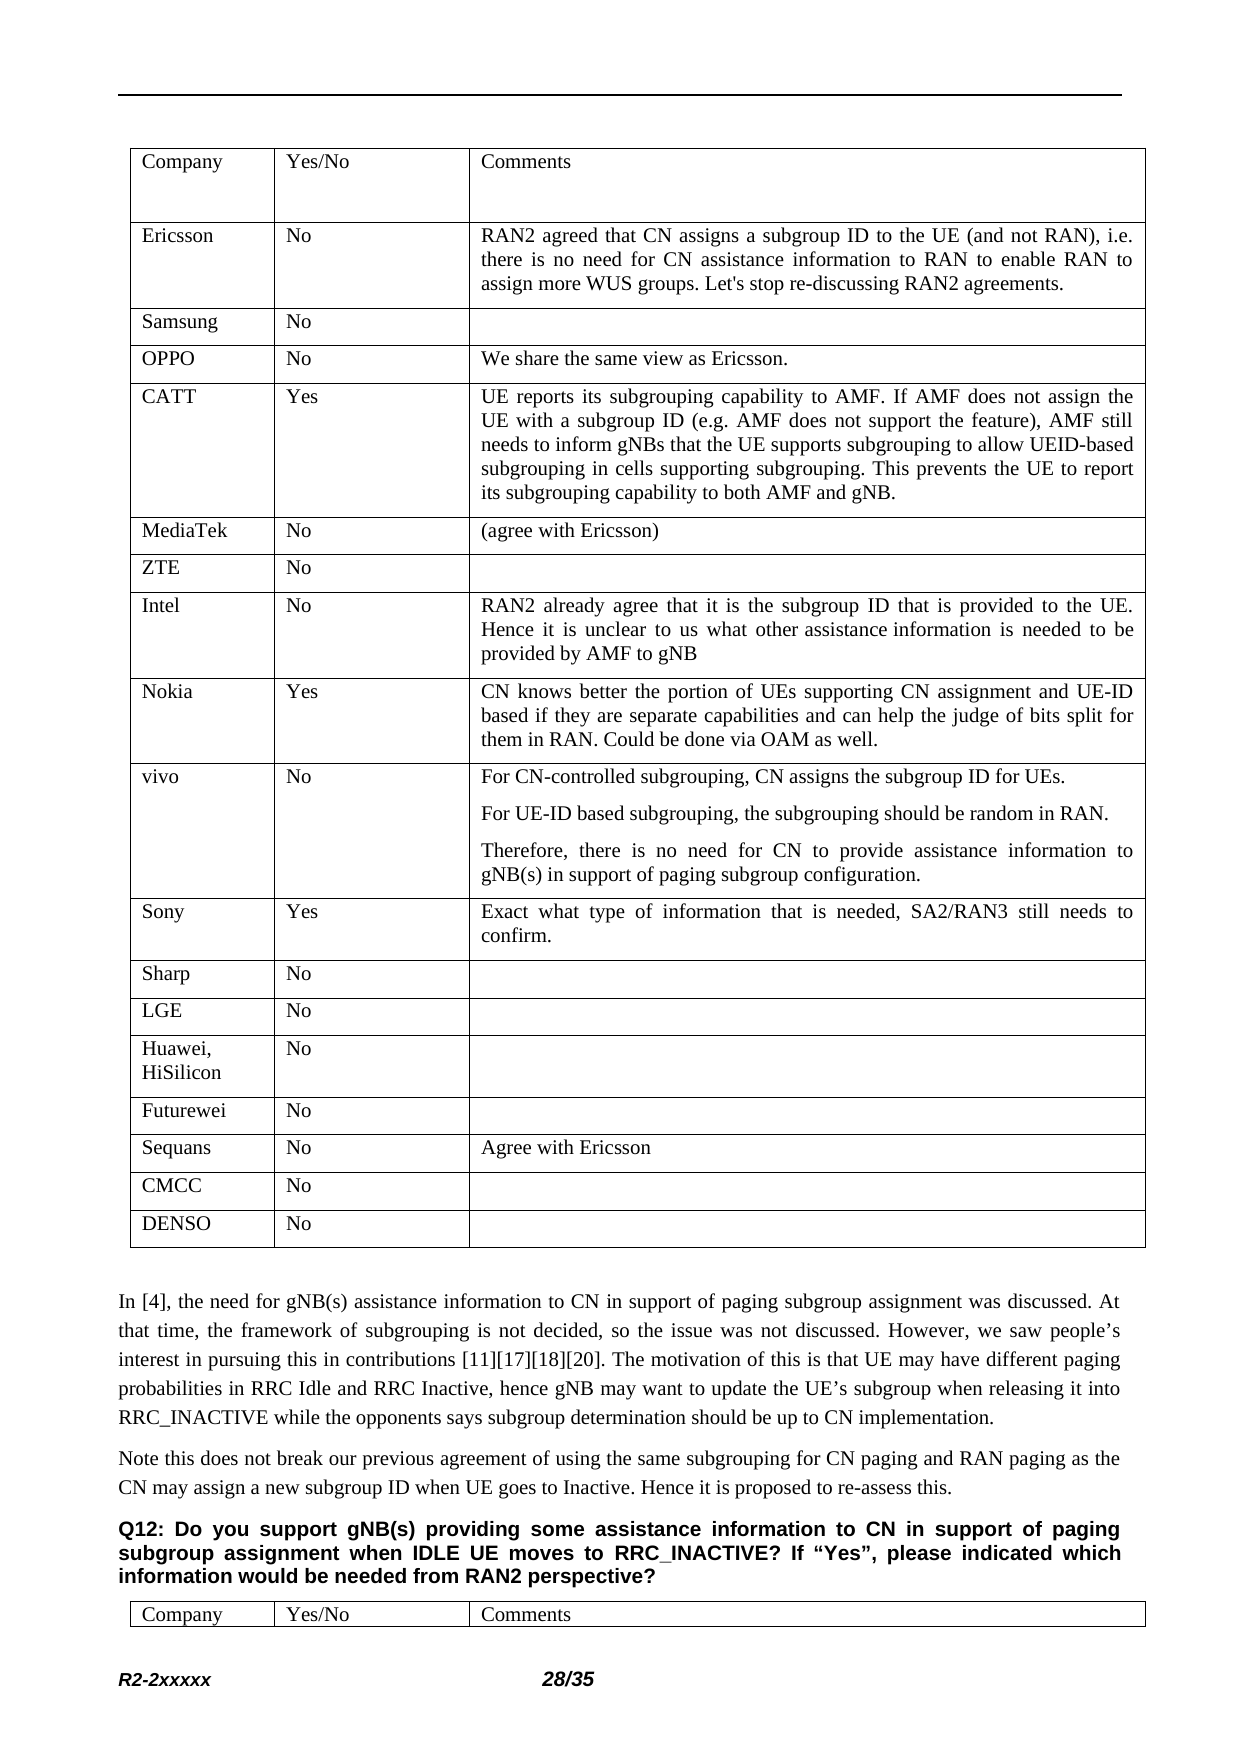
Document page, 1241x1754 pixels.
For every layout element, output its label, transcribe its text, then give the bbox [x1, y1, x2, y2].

table_cell No [275, 1036, 469, 1097]
table_cell No [275, 1135, 469, 1172]
table_cell Samsung [131, 309, 274, 345]
table_cell No [275, 555, 469, 592]
table_cell Sequans [131, 1135, 274, 1172]
table_cell [470, 555, 1145, 592]
table_cell No [275, 1211, 469, 1247]
table_header Company [131, 149, 274, 222]
table_cell [470, 1173, 1145, 1209]
table_cell LGE [131, 999, 274, 1035]
table_cell Intel [131, 593, 274, 678]
table_cell No [275, 1173, 469, 1209]
table_cell No [275, 1098, 469, 1134]
table_cell We share the same view as Ericsson. [470, 346, 1145, 383]
table_cell (agree with Ericsson) [470, 518, 1145, 554]
table_cell Yes [275, 679, 469, 763]
table_cell No [275, 999, 469, 1035]
table_cell No [275, 961, 469, 997]
table_cell [470, 309, 1145, 345]
table_cell CATT [131, 384, 274, 517]
table_cell CN knows better the portion of UEs supporting CN assignment and UE-ID based if they are separate capabilities and can help the judge of bits split for them in RAN. Could be done via OAM as well. [470, 679, 1145, 763]
table_cell Sony [131, 899, 274, 960]
table_cell No [275, 593, 469, 678]
table_cell [470, 961, 1145, 997]
table_cell Futurewei [131, 1098, 274, 1134]
table_cell UE reports its subgrouping capability to AMF. If AMF does not assign the UE with a subgroup ID (e.g. AMF does not support the feature), AMF still needs to inform gNBs that the UE supports subgrouping to allow UEID-based subgrouping in cells supporting subgrouping. This prevents the UE to report its subgrouping capability to both AMF and gNB. [470, 384, 1145, 517]
table_header Yes/No [275, 149, 469, 222]
table_cell DENSO [131, 1211, 274, 1247]
table_cell [470, 1036, 1145, 1097]
table_cell [470, 1098, 1145, 1134]
list Q12: Do you support gNB(s) providing some assistance information to CN in support of paging subgroup assignment when IDLE UE moves to RRC_INACTIVE? If “Yes”, please indicated which information would be needed from RAN2 perspective? [118, 1516, 1122, 1588]
table_cell [470, 999, 1145, 1035]
table_cell [470, 1211, 1145, 1247]
text Note this does not break our previous agreement of using the same subgrouping for CN paging and RAN paging as the CN may assign a new subgroup ID when UE goes to Inactive. Hence it is proposed to re-assess this. [118, 1446, 1122, 1499]
table_cell Yes [275, 384, 469, 517]
table_cell RAN2 already agree that it is the subgroup ID that is provided to the UE. Hence it is unclear to us what other assistance information is needed to be provided by AMF to gNB [470, 593, 1145, 678]
table_header Comments [470, 1602, 1145, 1626]
table_cell Agree with Ericsson [470, 1135, 1145, 1172]
table_cell Sharp [131, 961, 274, 997]
table_cell Huawei, HiSilicon [131, 1036, 274, 1097]
table_cell ZTE [131, 555, 274, 592]
table_cell Yes [275, 899, 469, 960]
table_header Yes/No [275, 1602, 469, 1626]
table_cell CMCC [131, 1173, 274, 1209]
table_header Comments [470, 149, 1145, 222]
table_cell For CN-controlled subgrouping, CN assigns the subgroup ID for UEs. For UE-ID based subgrouping, the subgrouping should be random in RAN. Therefore, there is no need for CN to provide assistance information to gNB(s) in support of paging subgroup configuration. [470, 764, 1145, 898]
table_cell No [275, 223, 469, 308]
table_cell No [275, 764, 469, 898]
table_cell MediaTek [131, 518, 274, 554]
table_cell RAN2 agreed that CN assigns a subgroup ID to the UE (and not RAN), i.e. there is no need for CN assistance information to RAN to enable RAN to assign more WUS groups. Let's stop re-discussing RAN2 agreements. [470, 223, 1145, 308]
table_header Company [131, 1602, 274, 1626]
table_cell OPPO [131, 346, 274, 383]
table_cell No [275, 346, 469, 383]
table_cell Ericsson [131, 223, 274, 308]
table_cell No [275, 309, 469, 345]
table_cell No [275, 518, 469, 554]
table_cell Nokia [131, 679, 274, 763]
table_cell Exact what type of information that is needed, SA2/RAN3 still needs to confirm. [470, 899, 1145, 960]
table_cell vivo [131, 764, 274, 898]
text In [4], the need for gNB(s) assistance information to CN in support of paging subgroup assignment was discussed. At that time, the framework of subgrouping is not decided, so the issue was not discussed. However, we saw people’s interest in pursuing this in contributions [11][17][18][20]. The motivation of this is that UE may have different paging probabilities in RRC Idle and RRC Inactive, hence gNB may want to update the UE’s subgroup when releasing it into RRC_INACTIVE while the opponents says subgroup determination should be up to CN implementation. [118, 1289, 1122, 1429]
